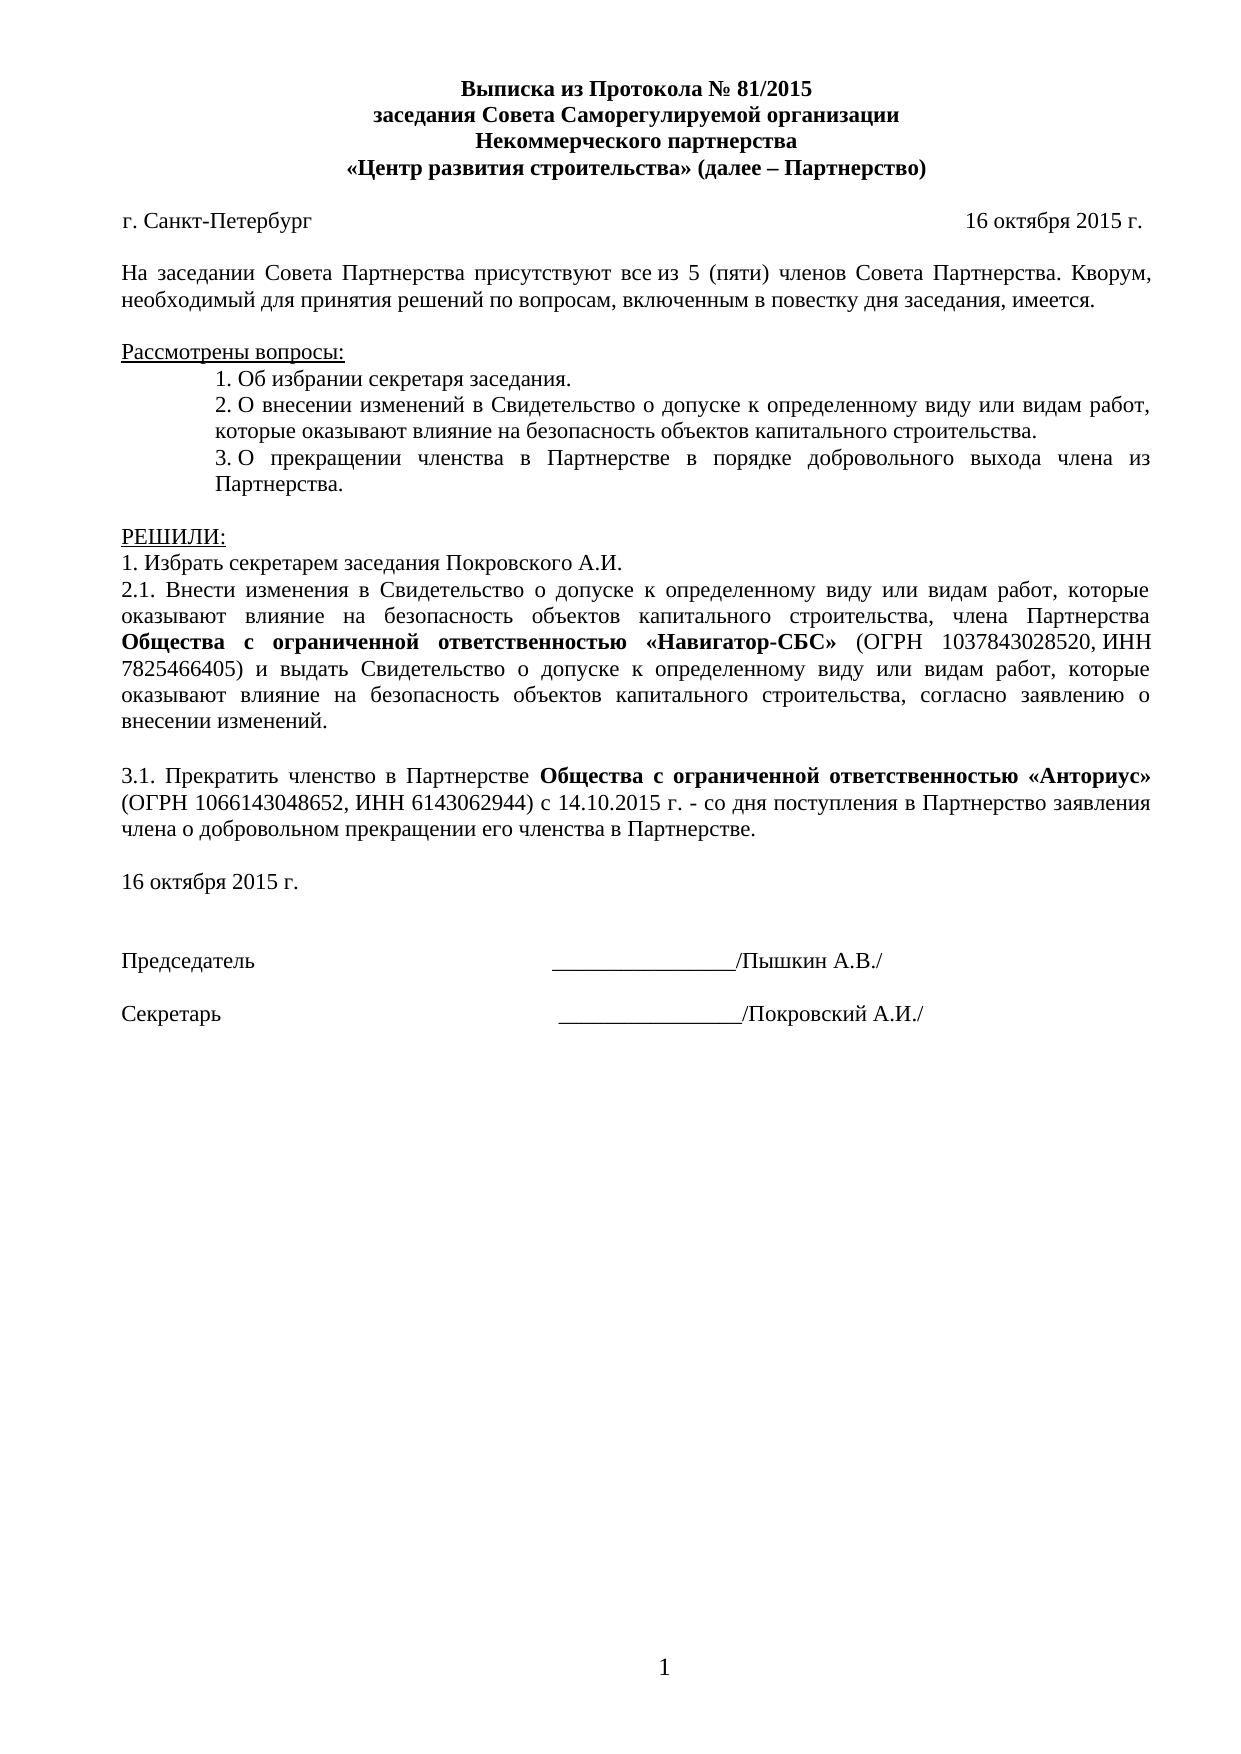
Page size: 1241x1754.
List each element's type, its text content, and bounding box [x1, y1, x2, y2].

text заседания Совета Саморегулируемой организации [121, 101, 1152, 128]
text 1. Об избрании секретаря заседания. [215, 365, 1152, 391]
text 16 октября 2015 г. [121, 868, 1152, 894]
text Председатель ________________/Пышкин А.В./ [121, 947, 1152, 973]
text 3.1. Прекратить членство в Партнерстве Общества с ограниченной ответственностью «Анториус» (ОГРН 1066143048652, ИНН 6143062944) с 14.10.2015 г. - со дня поступления в Партнерство заявления члена о добровольном прекращении его членства в Партнерстве. [121, 762, 1152, 842]
text 2.1. Внести изменения в Свидетельство о допуске к определенному виду или видам работ, которые оказывают влияние на безопасность объектов капитального строительства, члена Партнерства Общества с ограниченной ответственностью «Навигатор-СБС» (ОГРН 1037843028520, ИНН 7825466405) и выдать Свидетельство о допуске к определенному виду или видам работ, которые оказывают влияние на безопасность объектов капитального строительства, согласно заявлению о внесении изменений. [121, 576, 1152, 734]
text 2. О внесении изменений в Свидетельство о допуске к определенному виду или видам работ, которые оказывают влияние на безопасность объектов капитального строительства. [215, 391, 1152, 444]
table_header 16 октября 2015 г. [633, 207, 1154, 233]
text РЕШИЛИ: [121, 523, 1152, 549]
text Выписка из Протокола № 81/2015 [121, 75, 1152, 101]
text Секретарь ________________/Покровский А.И./ [121, 1000, 1152, 1026]
text 1. Избрать секретарем заседания Покровского А.И. [121, 549, 1152, 576]
text 3. О прекращении членства в Партнерстве в порядке добровольного выхода члена из Партнерства. [215, 444, 1152, 497]
text Рассмотрены вопросы: [121, 338, 1152, 365]
text «Центр развития строительства» (далее – Партнерство) [121, 154, 1152, 180]
text На заседании Совета Партнерства присутствуют все из 5 (пяти) членов Совета Партнерства. Кворум, необходимый для принятия решений по вопросам, включенным в повестку дня заседания, имеется. [121, 259, 1152, 312]
text Некоммерческого партнерства [121, 128, 1152, 154]
table_header г. Санкт-Петербург [111, 207, 632, 233]
